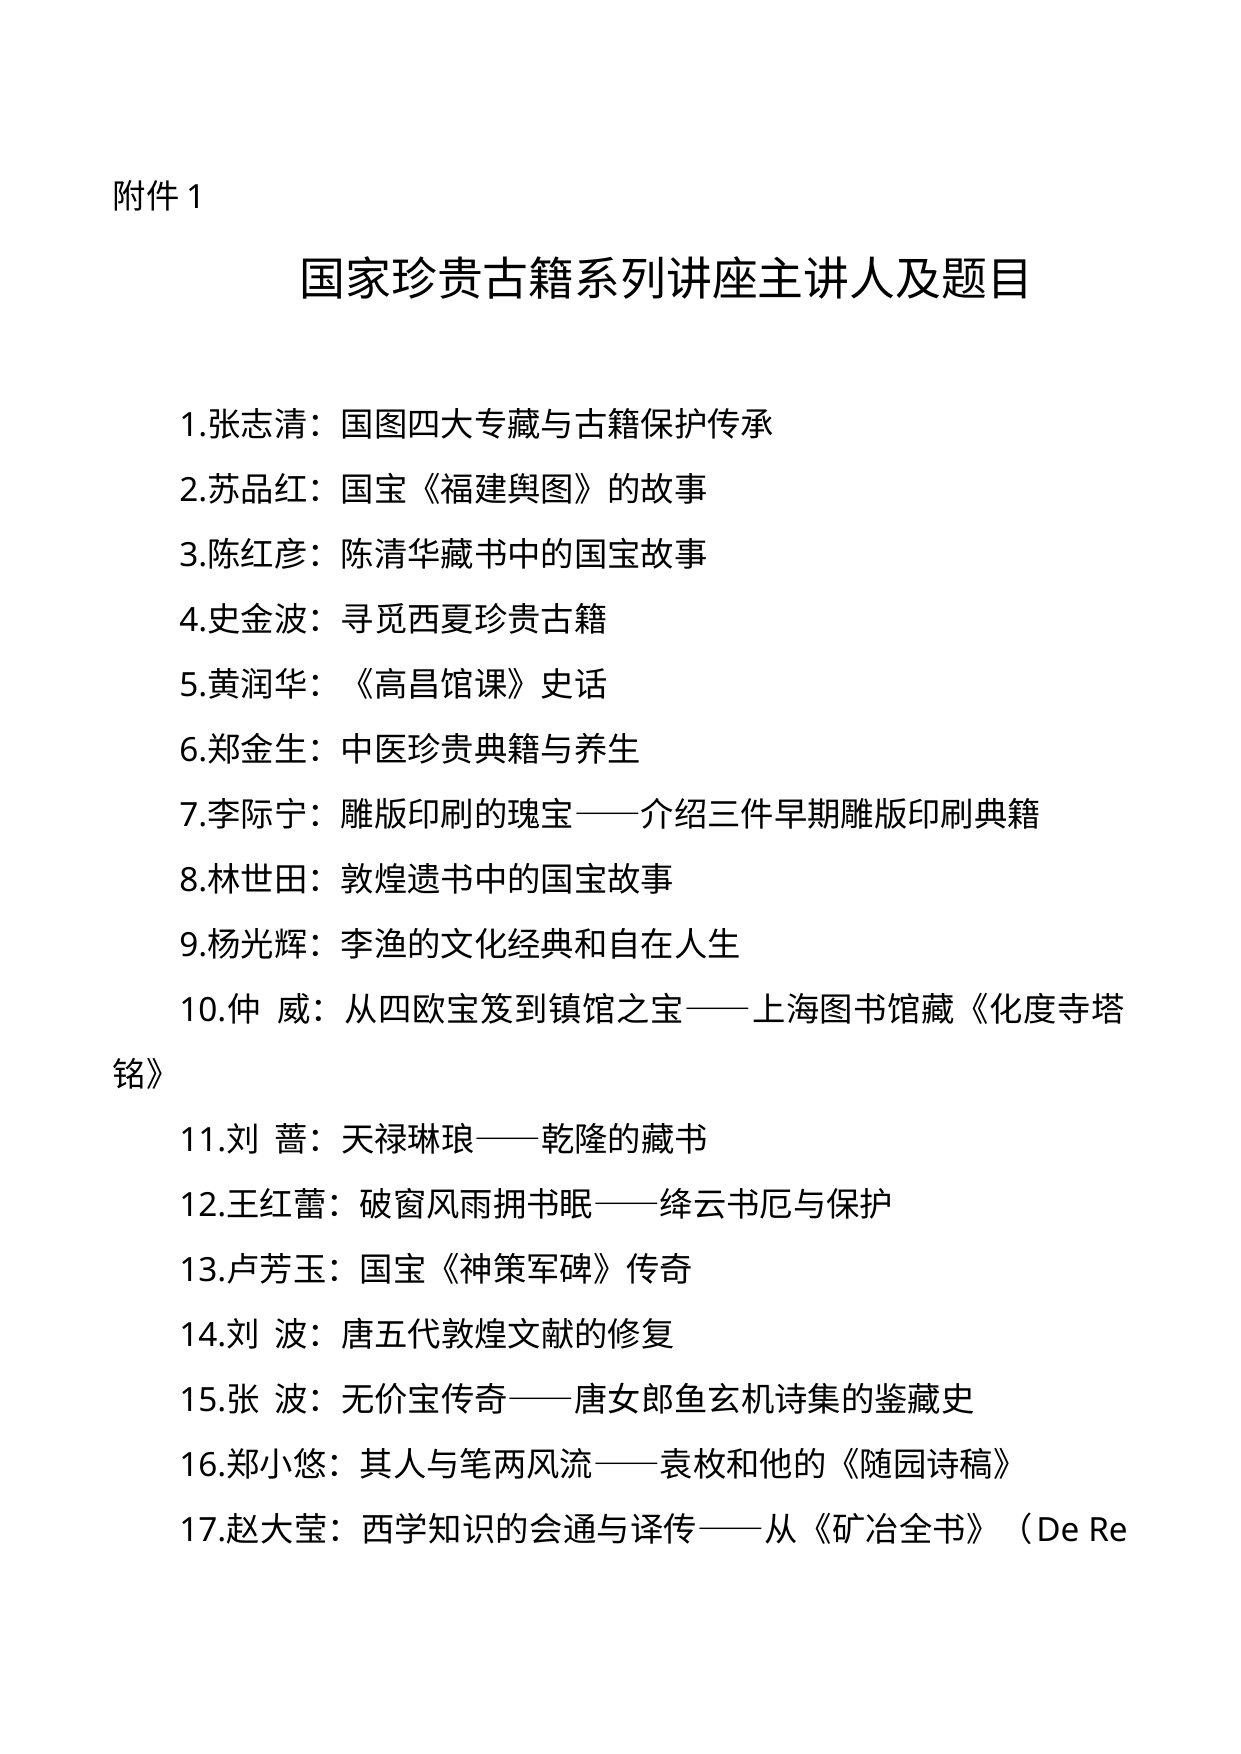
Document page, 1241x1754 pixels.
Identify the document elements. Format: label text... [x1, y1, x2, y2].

text 附件1 [112, 162, 1128, 227]
text 2.苏品红：国宝《福建舆图》的故事 [112, 454, 1128, 519]
text 13.卢芳玉：国宝《神策军碑》传奇 [112, 1234, 1128, 1299]
text 7.李际宁：雕版印刷的瑰宝——介绍三件早期雕版印刷典籍 [112, 779, 1128, 844]
text 5.黄润华：《高昌馆课》史话 [112, 649, 1128, 714]
text 15.张 波：无价宝传奇——唐女郎鱼玄机诗集的鉴藏史 [112, 1364, 1128, 1429]
text 12.王红蕾：破窗风雨拥书眠——绛云书厄与保护 [112, 1169, 1128, 1234]
text 国家珍贵古籍系列讲座主讲人及题目 [112, 227, 1128, 324]
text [112, 1494, 1128, 1559]
text 8.林世田：敦煌遗书中的国宝故事 [112, 844, 1128, 909]
text 14.刘 波：唐五代敦煌文献的修复 [112, 1299, 1128, 1364]
text 10.仲 威：从四欧宝笈到镇馆之宝——上海图书馆藏《化度寺塔铭》 [112, 974, 1128, 1104]
text 16.郑小悠：其人与笔两风流——袁枚和他的《随园诗稿》 [112, 1429, 1128, 1494]
text 3.陈红彦：陈清华藏书中的国宝故事 [112, 519, 1128, 584]
text 6.郑金生：中医珍贵典籍与养生 [112, 714, 1128, 779]
text 4.史金波：寻觅西夏珍贵古籍 [112, 584, 1128, 649]
text 9.杨光辉：李渔的文化经典和自在人生 [112, 909, 1128, 974]
text 11.刘 蔷：天禄琳琅——乾隆的藏书 [112, 1104, 1128, 1169]
text 1.张志清：国图四大专藏与古籍保护传承 [112, 389, 1128, 454]
